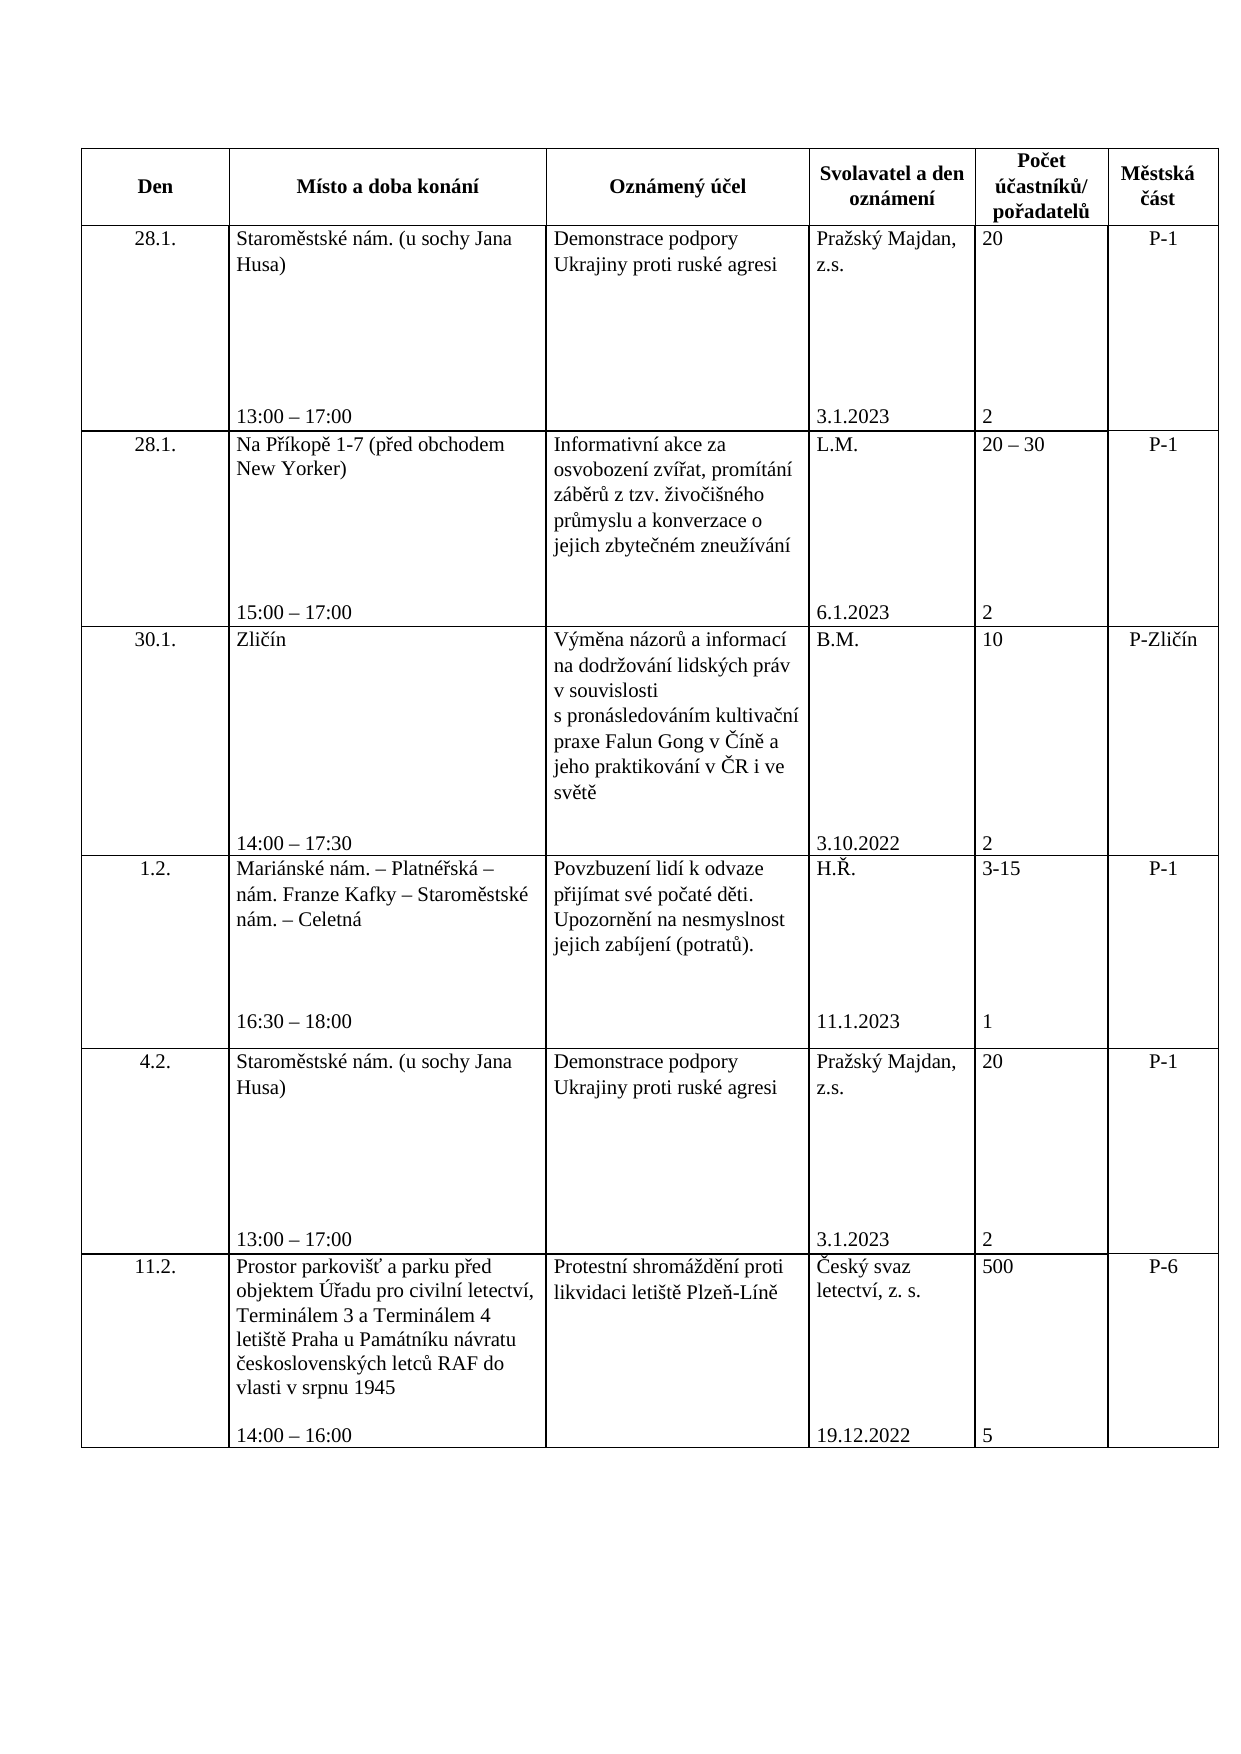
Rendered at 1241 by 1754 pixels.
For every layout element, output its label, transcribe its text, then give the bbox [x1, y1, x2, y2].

table_cell Pražský Majdan, z.s. 3.1.2023 [810, 226, 974, 430]
table_header Svolavatel a den oznámení [810, 149, 975, 225]
table_cell 11.2. [82, 1255, 228, 1447]
table_cell 3-15 1 [976, 856, 1107, 1048]
table_cell 20 – 30 2 [976, 432, 1107, 626]
table_cell P-Zličín [1109, 627, 1218, 854]
table_header Městská část [1109, 149, 1218, 225]
table_cell 10 2 [976, 627, 1107, 854]
table_header Den [82, 149, 229, 225]
table_cell Protestní shromáždění proti likvidaci letiště Plzeň-Líně [547, 1255, 808, 1447]
table_cell L.M. 6.1.2023 [810, 432, 974, 626]
table_header Počet účastníků/ pořadatelů [976, 149, 1108, 225]
table_cell 30.1. [82, 627, 228, 854]
table_cell Pražský Majdan, z.s. 3.1.2023 [810, 1049, 974, 1253]
table_cell Demonstrace podpory Ukrajiny proti ruské agresi [547, 226, 808, 430]
table_cell 20 2 [976, 226, 1107, 430]
table_cell P-1 [1109, 226, 1218, 430]
table_cell 28.1. [82, 226, 228, 430]
table_cell Prostor parkovišť a parku před objektem Úřadu pro civilní letectví, Terminálem 3 a Terminálem 4 letiště Praha u Památníku návratu československých letců RAF do vlasti v srpnu 1945 14:00 – 16:00 [230, 1255, 545, 1447]
table_cell P-6 [1109, 1254, 1218, 1447]
table_cell Český svaz letectví, z. s. 19.12.2022 [810, 1255, 974, 1447]
table_cell 4.2. [82, 1049, 228, 1253]
table_cell Staroměstské nám. (u sochy Jana Husa) 13:00 – 17:00 [230, 1049, 545, 1253]
table_cell 1.2. [82, 856, 228, 1048]
table_header Oznámený účel [547, 149, 809, 225]
table_cell Staroměstské nám. (u sochy Jana Husa) 13:00 – 17:00 [230, 226, 545, 430]
table_cell 28.1. [82, 432, 228, 626]
table_cell B.M. 3.10.2022 [810, 627, 974, 854]
table_cell Demonstrace podpory Ukrajiny proti ruské agresi [547, 1049, 808, 1253]
table_cell Povzbuzení lidí k odvaze přijímat své počaté děti. Upozornění na nesmyslnost jejich zabíjení (potratů). [547, 856, 808, 1048]
table_cell H.Ř. 11.1.2023 [810, 856, 974, 1048]
table_cell P-1 [1109, 856, 1218, 1048]
table_cell P-1 [1109, 431, 1218, 626]
table_cell 20 2 [976, 1049, 1107, 1253]
table_header Místo a doba konání [230, 149, 546, 225]
table_cell Na Příkopě 1-7 (před obchodem New Yorker) 15:00 – 17:00 [230, 432, 545, 626]
table_cell P-1 [1109, 1049, 1218, 1253]
table_cell 500 5 [976, 1255, 1107, 1447]
table_cell Zličín 14:00 – 17:30 [230, 627, 545, 854]
table_cell Informativní akce za osvobození zvířat, promítání záběrů z tzv. živočišného průmyslu a konverzace o jejich zbytečném zneužívání [547, 432, 808, 626]
table_cell Výměna názorů a informací na dodržování lidských práv v souvislosti s pronásledováním kultivační praxe Falun Gong v Číně a jeho praktikování v ČR i ve světě [547, 627, 808, 854]
table_cell Mariánské nám. – Platnéřská – nám. Franze Kafky – Staroměstské nám. – Celetná 16:30 – 18:00 [230, 856, 545, 1048]
